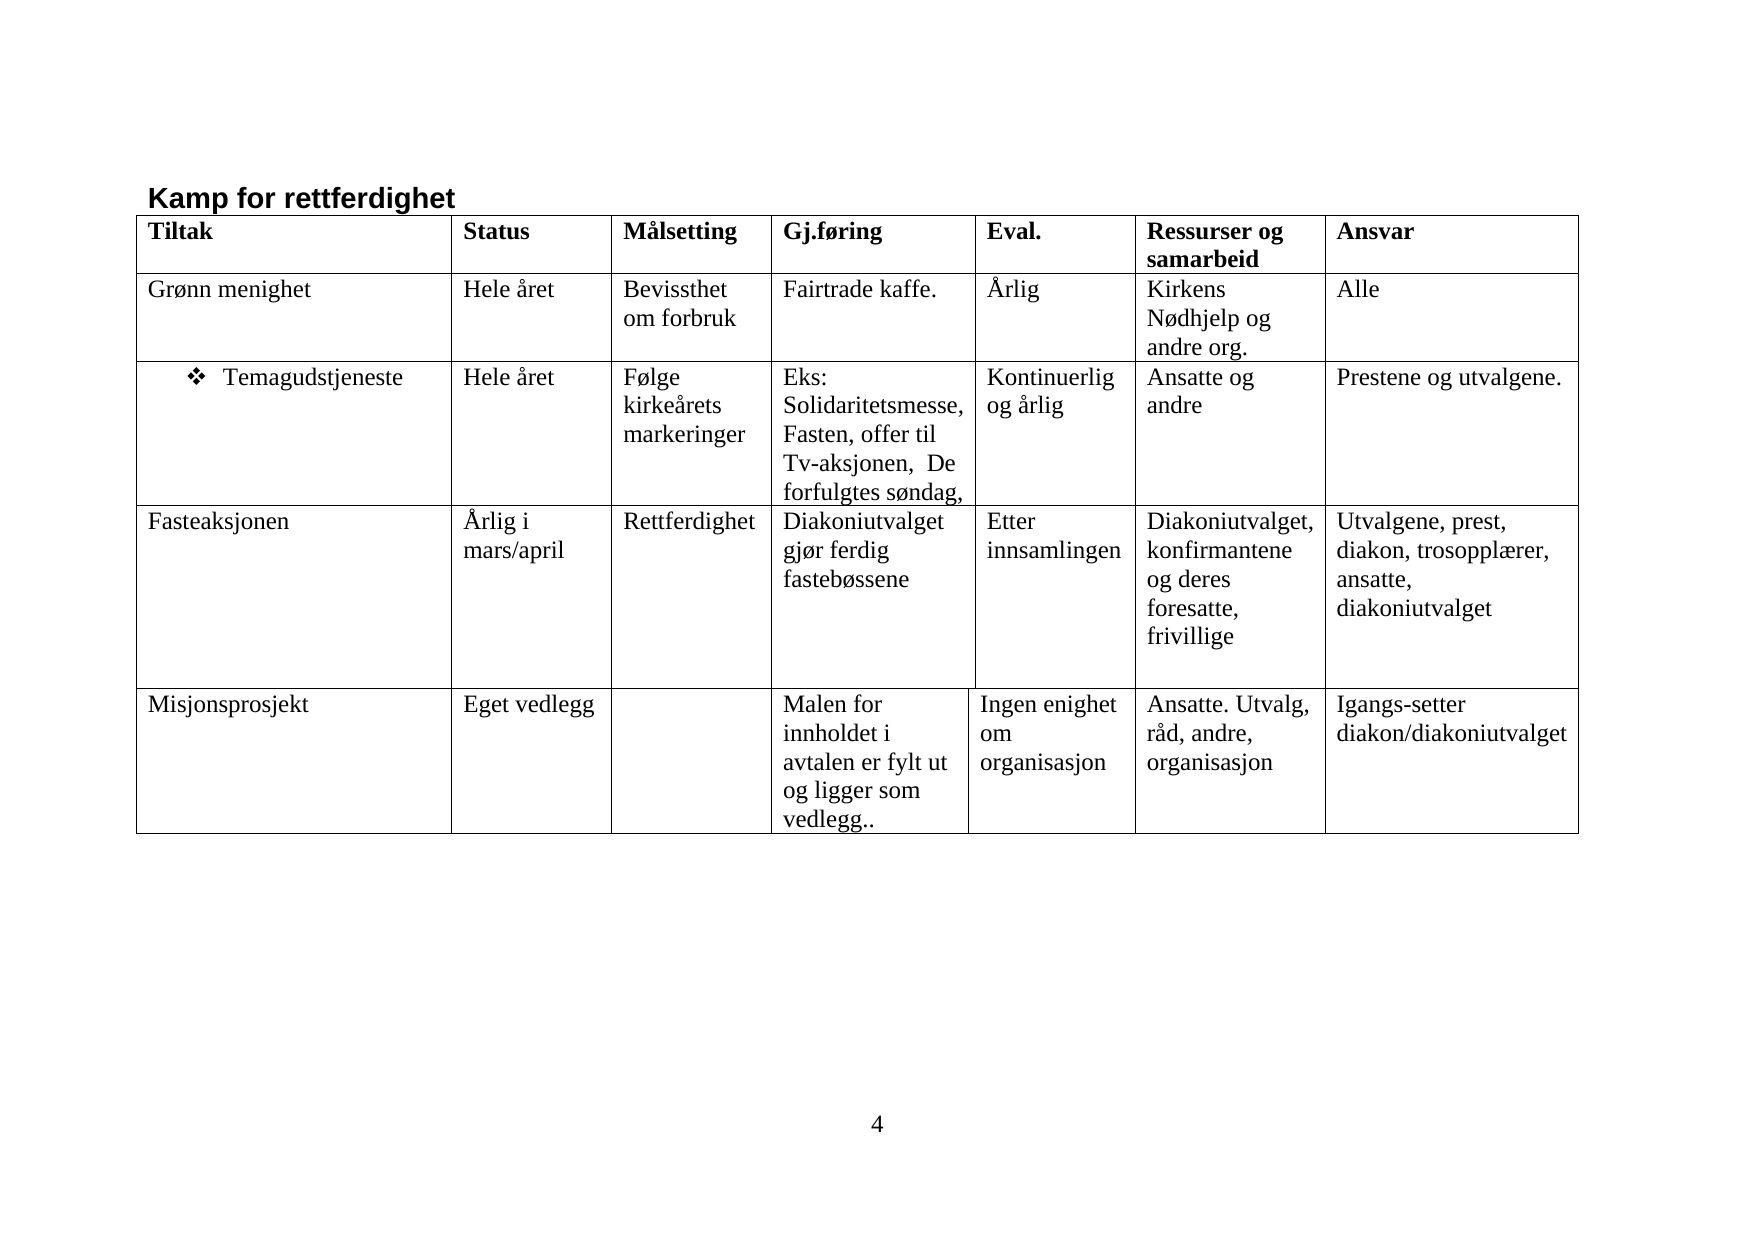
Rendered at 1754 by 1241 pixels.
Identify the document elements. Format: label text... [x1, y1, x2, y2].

table_header Status [452, 216, 611, 273]
table_header Målsetting [612, 216, 771, 273]
table_cell Alle [1326, 274, 1578, 361]
table_cell Kontinuerlig og årlig [976, 362, 1135, 505]
table_cell Ansatte og andre [1136, 362, 1325, 505]
table_cell Diakoniutvalget gjør ferdig fastebøssene [772, 506, 975, 688]
table_cell Misjonsprosjekt [137, 689, 451, 833]
table_cell Eget vedlegg [452, 689, 611, 833]
table_cell Ingen enighet om organisasjon [969, 689, 1135, 833]
table_cell [612, 689, 771, 833]
table_cell Årlig i mars/april [452, 506, 611, 688]
table_cell Hele året [452, 274, 611, 361]
table_cell Rettferdighet [612, 506, 771, 688]
table_cell Temagudstjeneste [137, 362, 451, 505]
table_cell Etter innsamlingen [976, 506, 1135, 688]
table_cell Fasteaksjonen [137, 506, 451, 688]
table_cell Årlig [976, 274, 1135, 361]
table_cell Diakoniutvalget, konfirmantene og deres foresatte, frivillige [1136, 506, 1325, 688]
table_header Gj.føring [772, 216, 975, 273]
table_cell Hele året [452, 362, 611, 505]
table_cell Fairtrade kaffe. [772, 274, 975, 361]
table_cell Malen for innholdet i avtalen er fylt ut og ligger som vedlegg.. [772, 689, 968, 833]
table_header Tiltak [137, 216, 451, 273]
table_cell Ansatte. Utvalg, råd, andre, organisasjon [1136, 689, 1325, 833]
table_header Eval. [976, 216, 1135, 273]
table_cell Eks: Solidaritetsmesse, Fasten, offer til Tv-aksjonen, De forfulgtes søndag, [772, 362, 975, 505]
table_cell Utvalgene, prest, diakon, trosopplærer, ansatte, diakoniutvalget [1326, 506, 1578, 688]
table_cell Igangs-setter diakon/diakoniutvalget [1326, 689, 1578, 833]
text Kamp for rettferdighet [148, 181, 1606, 215]
table_cell Kirkens Nødhjelp og andre org. [1136, 274, 1325, 361]
table_cell Følge kirkeårets markeringer [612, 362, 771, 505]
table_header Ressurser og samarbeid [1136, 216, 1325, 273]
table_header Ansvar [1326, 216, 1578, 273]
table_cell Prestene og utvalgene. [1326, 362, 1578, 505]
table_cell Bevissthet om forbruk [612, 274, 771, 361]
table_cell Grønn menighet [137, 274, 451, 361]
